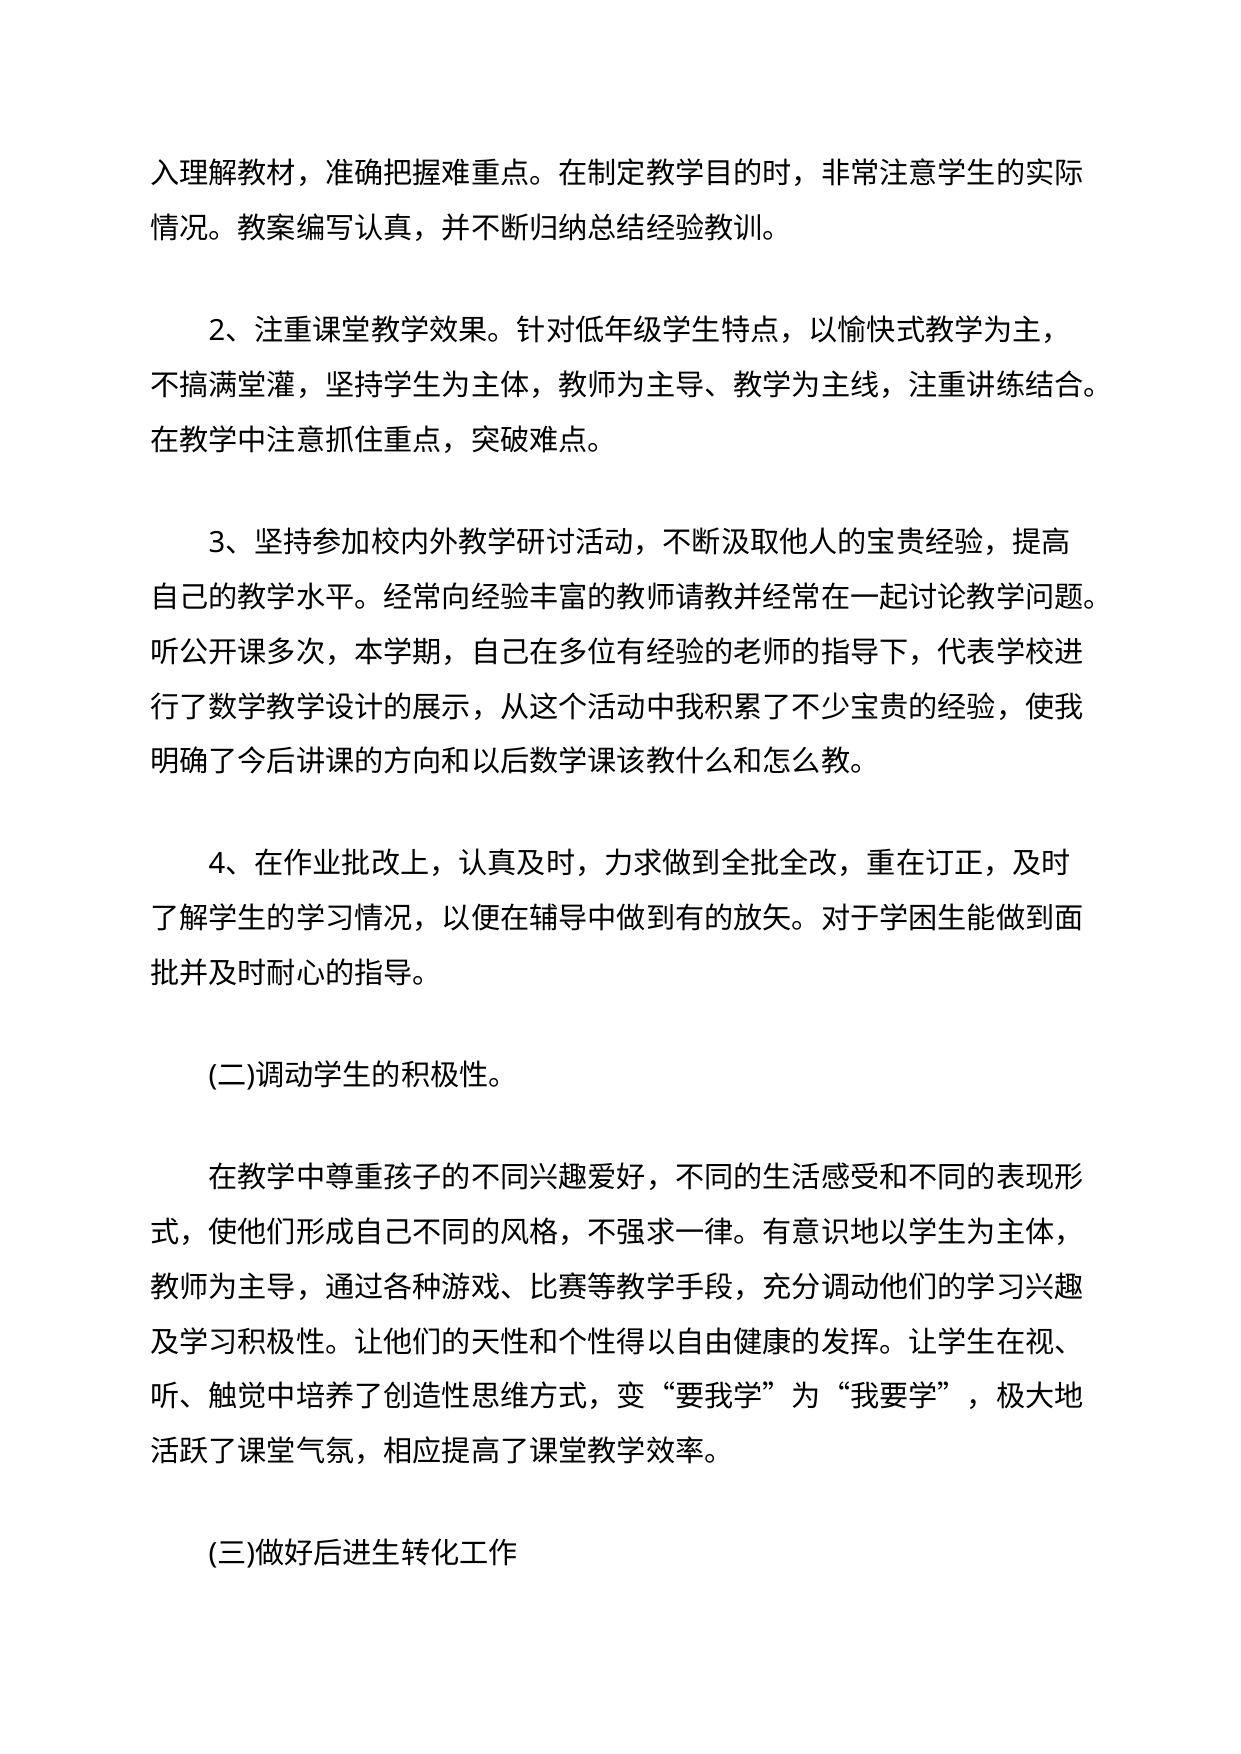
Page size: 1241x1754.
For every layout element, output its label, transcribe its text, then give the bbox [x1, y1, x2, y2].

text (三)做好后进生转化工作 [150, 1530, 1090, 1572]
text 2、注重课堂教学效果。针对低年级学生特点，以愉快式教学为主，不搞满堂灌，坚持学生为主体，教师为主导、教学为主线，注重讲练结合。在教学中注意抓住重点，突破难点。 [150, 307, 1090, 459]
text 3、坚持参加校内外教学研讨活动，不断汲取他人的宝贵经验，提高自己的教学水平。经常向经验丰富的教师请教并经常在一起讨论教学问题。听公开课多次，本学期，自己在多位有经验的老师的指导下，代表学校进行了数学教学设计的展示，从这个活动中我积累了不少宝贵的经验，使我明确了今后讲课的方向和以后数学课该教什么和怎么教。 [150, 518, 1090, 780]
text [150, 150, 1090, 247]
text 4、在作业批改上，认真及时，力求做到全批全改，重在订正，及时了解学生的学习情况，以便在辅导中做到有的放矢。对于学困生能做到面批并及时耐心的指导。 [150, 840, 1090, 992]
text 在教学中尊重孩子的不同兴趣爱好，不同的生活感受和不同的表现形式，使他们形成自己不同的风格，不强求一律。有意识地以学生为主体，教师为主导，通过各种游戏、比赛等教学手段，充分调动他们的学习兴趣及学习积极性。让他们的天性和个性得以自由健康的发挥。让学生在视、听、触觉中培养了创造性思维方式，变“要我学”为“我要学”，极大地活跃了课堂气氛，相应提高了课堂教学效率。 [150, 1153, 1090, 1470]
text (二)调动学生的积极性。 [150, 1051, 1090, 1094]
